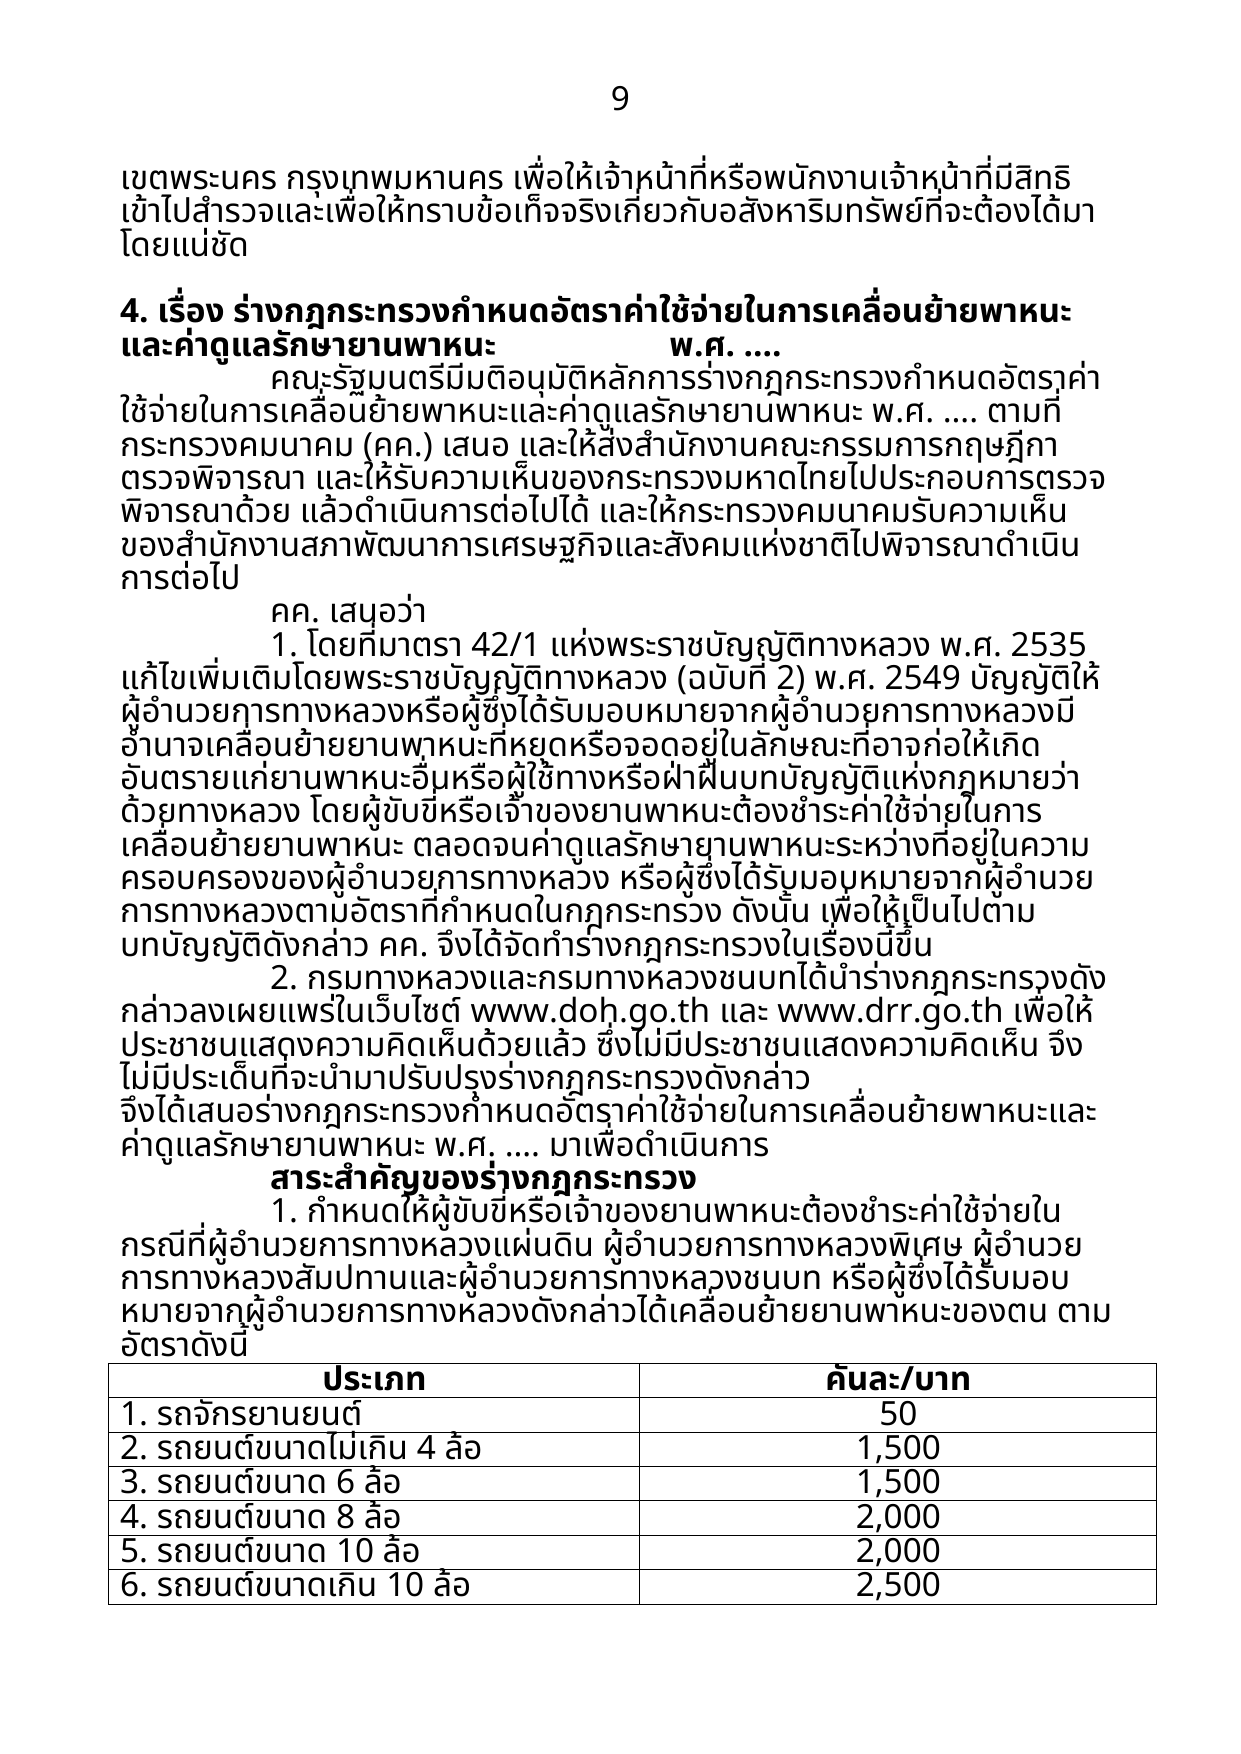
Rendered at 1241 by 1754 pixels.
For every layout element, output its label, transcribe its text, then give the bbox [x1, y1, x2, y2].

text 1. กำหนดให้ผู้ขับขี่หรือเจ้าของยานพาหนะต้องชำระค่าใช้จ่ายในกรณีที่ผู้อำนวยการทางหลวงแผ่นดิน ผู้อำนวยการทางหลวงพิเศษ ผู้อำนวยการทางหลวงสัมปทานและผู้อำนวยการทางหลวงชนบท หรือผู้ซึ่งได้รับมอบหมายจากผู้อำนวยการทางหลวงดังกล่าวได้เคลื่อนย้ายยานพาหนะของตน ตามอัตราดังนี้ [120, 1196, 1120, 1363]
table_cell 2,000 [640, 1536, 1156, 1569]
table_cell 5. รถยนต์ขนาด 10 ล้อ [109, 1536, 639, 1569]
table_cell 1,500 [640, 1467, 1156, 1500]
table_header คันละ/บาท [640, 1364, 1156, 1397]
text คณะรัฐมนตรีมีมติอนุมัติหลักการร่างกฎกระทรวงกำหนดอัตราค่าใช้จ่ายในการเคลื่อนย้ายพาหนะและค่าดูแลรักษายานพาหนะ พ.ศ. …. ตามที่กระทรวงคมนาคม (คค.) เสนอ และให้ส่งสำนักงานคณะกรรมการกฤษฎีกาตรวจพิจารณา และให้รับความเห็นของกระทรวงมหาดไทยไปประกอบการตรวจพิจารณาด้วย แล้วดำเนินการต่อไปได้ และให้กระทรวงคมนาคมรับความเห็นของสำนักงานสภาพัฒนาการเศรษฐกิจและสังคมแห่งชาติไปพิจารณาดำเนินการต่อไป [120, 363, 1120, 596]
table_cell 4. รถยนต์ขนาด 8 ล้อ [109, 1501, 639, 1535]
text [120, 163, 1120, 263]
table_cell 1,500 [640, 1433, 1156, 1466]
table_cell 1. รถจักรยานยนต์ [109, 1398, 639, 1432]
text จึงได้เสนอร่างกฎกระทรวงกำหนดอัตราค่าใช้จ่ายในการเคลื่อนย้ายพาหนะและค่าดูแลรักษายานพาหนะ พ.ศ. …. มาเพื่อดำเนินการ [120, 1096, 1120, 1163]
text คค. เสนอว่า [120, 596, 1120, 629]
table_header ประเภท [109, 1364, 639, 1397]
table_cell 50 [640, 1398, 1156, 1432]
text 1. โดยที่มาตรา 42/1 แห่งพระราชบัญญัติทางหลวง พ.ศ. 2535 แก้ไขเพิ่มเติมโดยพระราชบัญญัติทางหลวง (ฉบับที่ 2) พ.ศ. 2549 บัญญัติให้ผู้อำนวยการทางหลวงหรือผู้ซึ่งได้รับมอบหมายจากผู้อำนวยการทางหลวงมีอำนาจเคลื่อนย้ายยานพาหนะที่หยุดหรือจอดอยู่ในลักษณะที่อาจก่อให้เกิดอันตรายแก่ยานพาหนะอื่นหรือผู้ใช้ทางหรือฝ่าฝืนบทบัญญัติแห่งกฎหมายว่าด้วยทางหลวง โดยผู้ขับขี่หรือเจ้าของยานพาหนะต้องชำระค่าใช้จ่ายในการเคลื่อนย้ายยานพาหนะ ตลอดจนค่าดูแลรักษายานพาหนะระหว่างที่อยู่ในความครอบครองของผู้อำนวยการทางหลวง หรือผู้ซึ่งได้รับมอบหมายจากผู้อำนวยการทางหลวงตามอัตราที่กำหนดในกฎกระทรวง ดังนั้น เพื่อให้เป็นไปตามบทบัญญัติดังกล่าว คค. จึงได้จัดทำร่างกฎกระทรวงในเรื่องนี้ขึ้น [120, 629, 1120, 963]
table_cell 6. รถยนต์ขนาดเกิน 10 ล้อ [109, 1570, 639, 1603]
text สาระสำคัญของร่างกฎกระทรวง [120, 1163, 1120, 1196]
text 4. เรื่อง ร่างกฎกระทรวงกำหนดอัตราค่าใช้จ่ายในการเคลื่อนย้ายพาหนะและค่าดูแลรักษายานพาหนะ พ.ศ. …. [120, 296, 1120, 363]
table_cell 2,000 [640, 1501, 1156, 1535]
table_cell 3. รถยนต์ขนาด 6 ล้อ [109, 1467, 639, 1500]
text 2. กรมทางหลวงและกรมทางหลวงชนบทได้นำร่างกฎกระทรวงดังกล่าวลงเผยแพร่ในเว็บไซต์ www.doh.go.th และ www.drr.go.th เพื่อให้ประชาชนแสดงความคิดเห็นด้วยแล้ว ซึ่งไม่มีประชาชนแสดงความคิดเห็น จึงไม่มีประเด็นที่จะนำมาปรับปรุงร่างกฎกระทรวงดังกล่าว [120, 963, 1120, 1096]
table_cell 2,500 [640, 1570, 1156, 1603]
table_cell 2. รถยนต์ขนาดไม่เกิน 4 ล้อ [109, 1433, 639, 1466]
